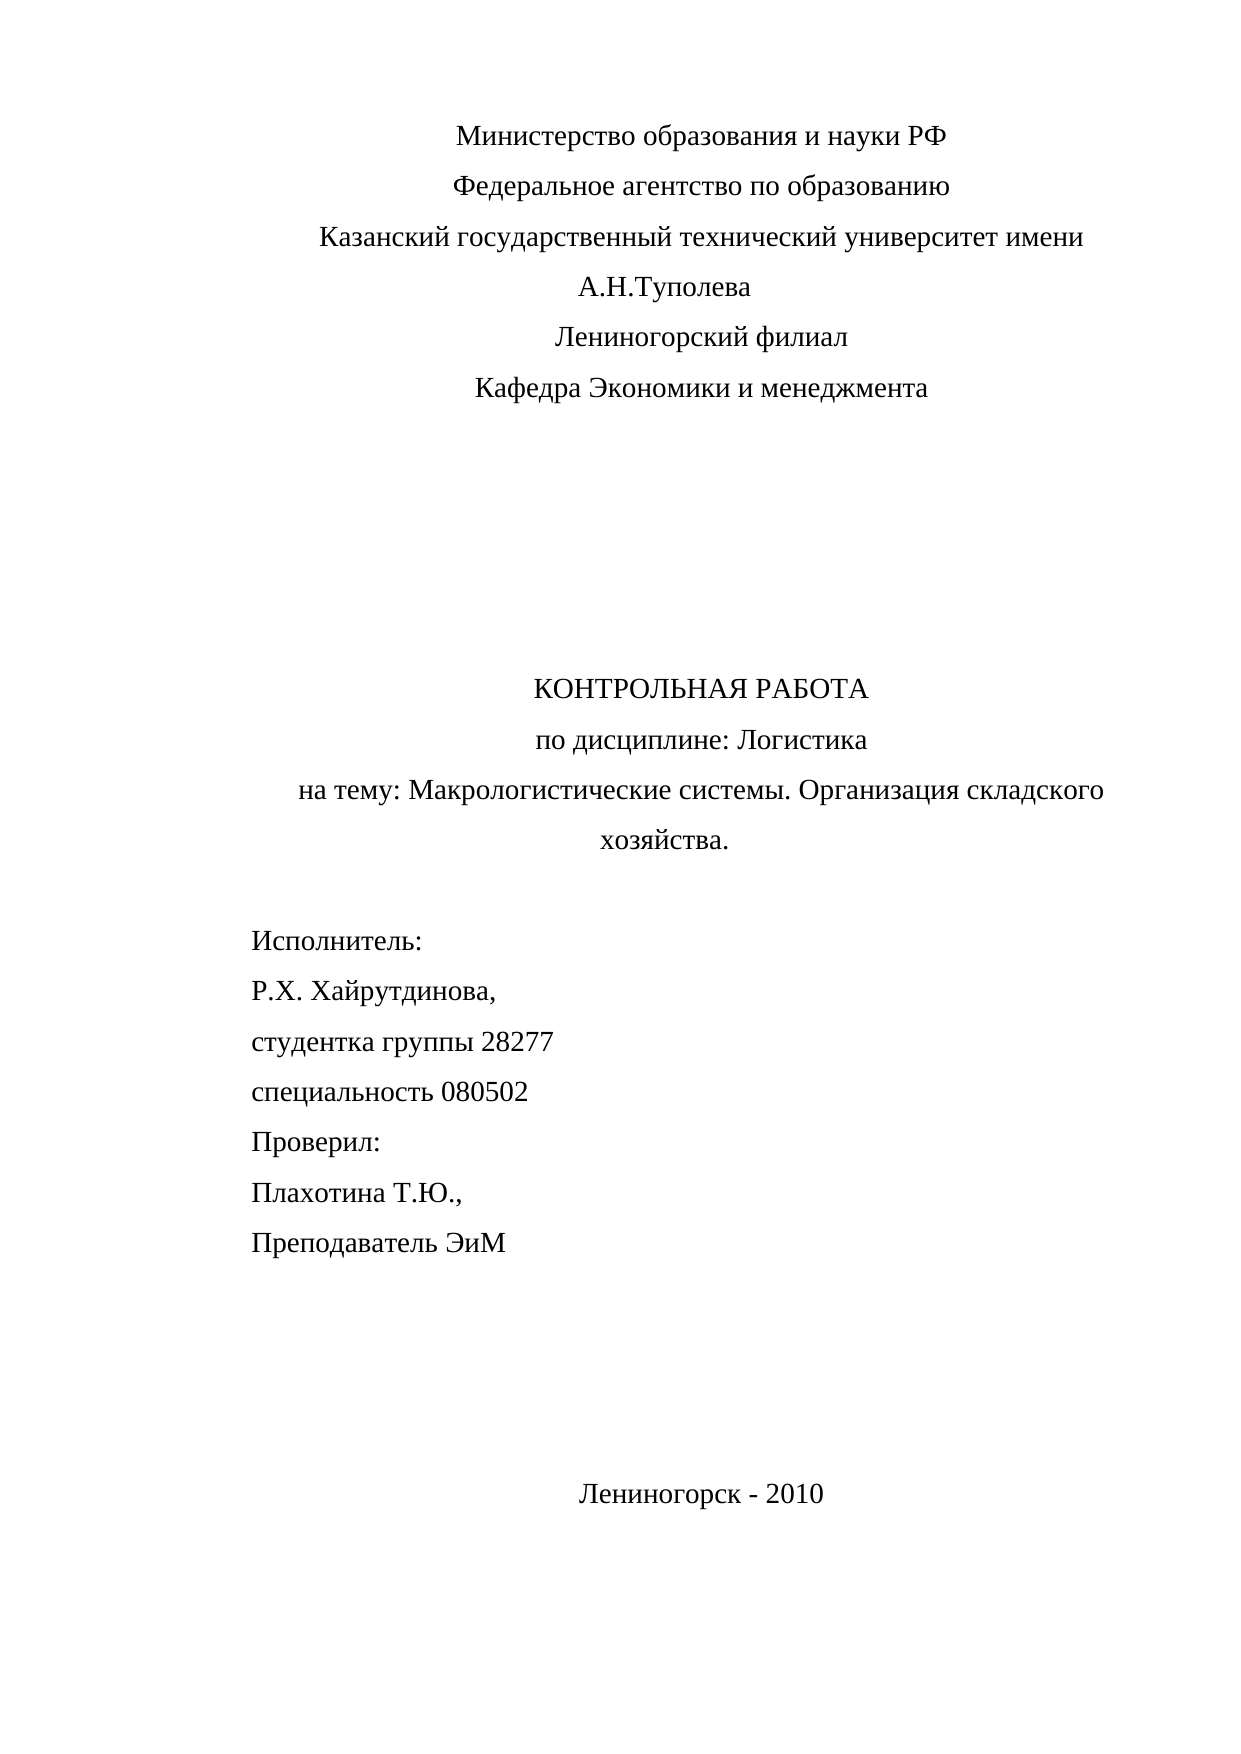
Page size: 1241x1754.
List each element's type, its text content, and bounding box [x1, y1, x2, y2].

text Лениногорск - 2010 [177, 1477, 1152, 1510]
text по дисциплине: Логистика [177, 722, 1152, 755]
text студентка группы 28277 [177, 1024, 1152, 1057]
text специальность 080502 [177, 1074, 1152, 1108]
text Министерство образования и науки РФ [177, 118, 1152, 152]
text на тему: Макрологистические системы. Организация складского хозяйства. [177, 772, 1152, 856]
text Кафедра Экономики и менеджмента [177, 370, 1152, 403]
text Преподаватель ЭиМ [177, 1225, 1152, 1258]
text Лениногорский филиал [177, 319, 1152, 353]
text КОНТРОЛЬНАЯ РАБОТА [177, 672, 1152, 705]
text Федеральное агентство по образованию [177, 168, 1152, 202]
text Плахотина Т.Ю., [177, 1175, 1152, 1208]
text Р.Х. Хайрутдинова, [177, 973, 1152, 1007]
text Проверил: [177, 1124, 1152, 1158]
text Исполнитель: [177, 923, 1152, 957]
text Казанский государственный технический университет имени А.Н.Туполева [177, 219, 1152, 303]
